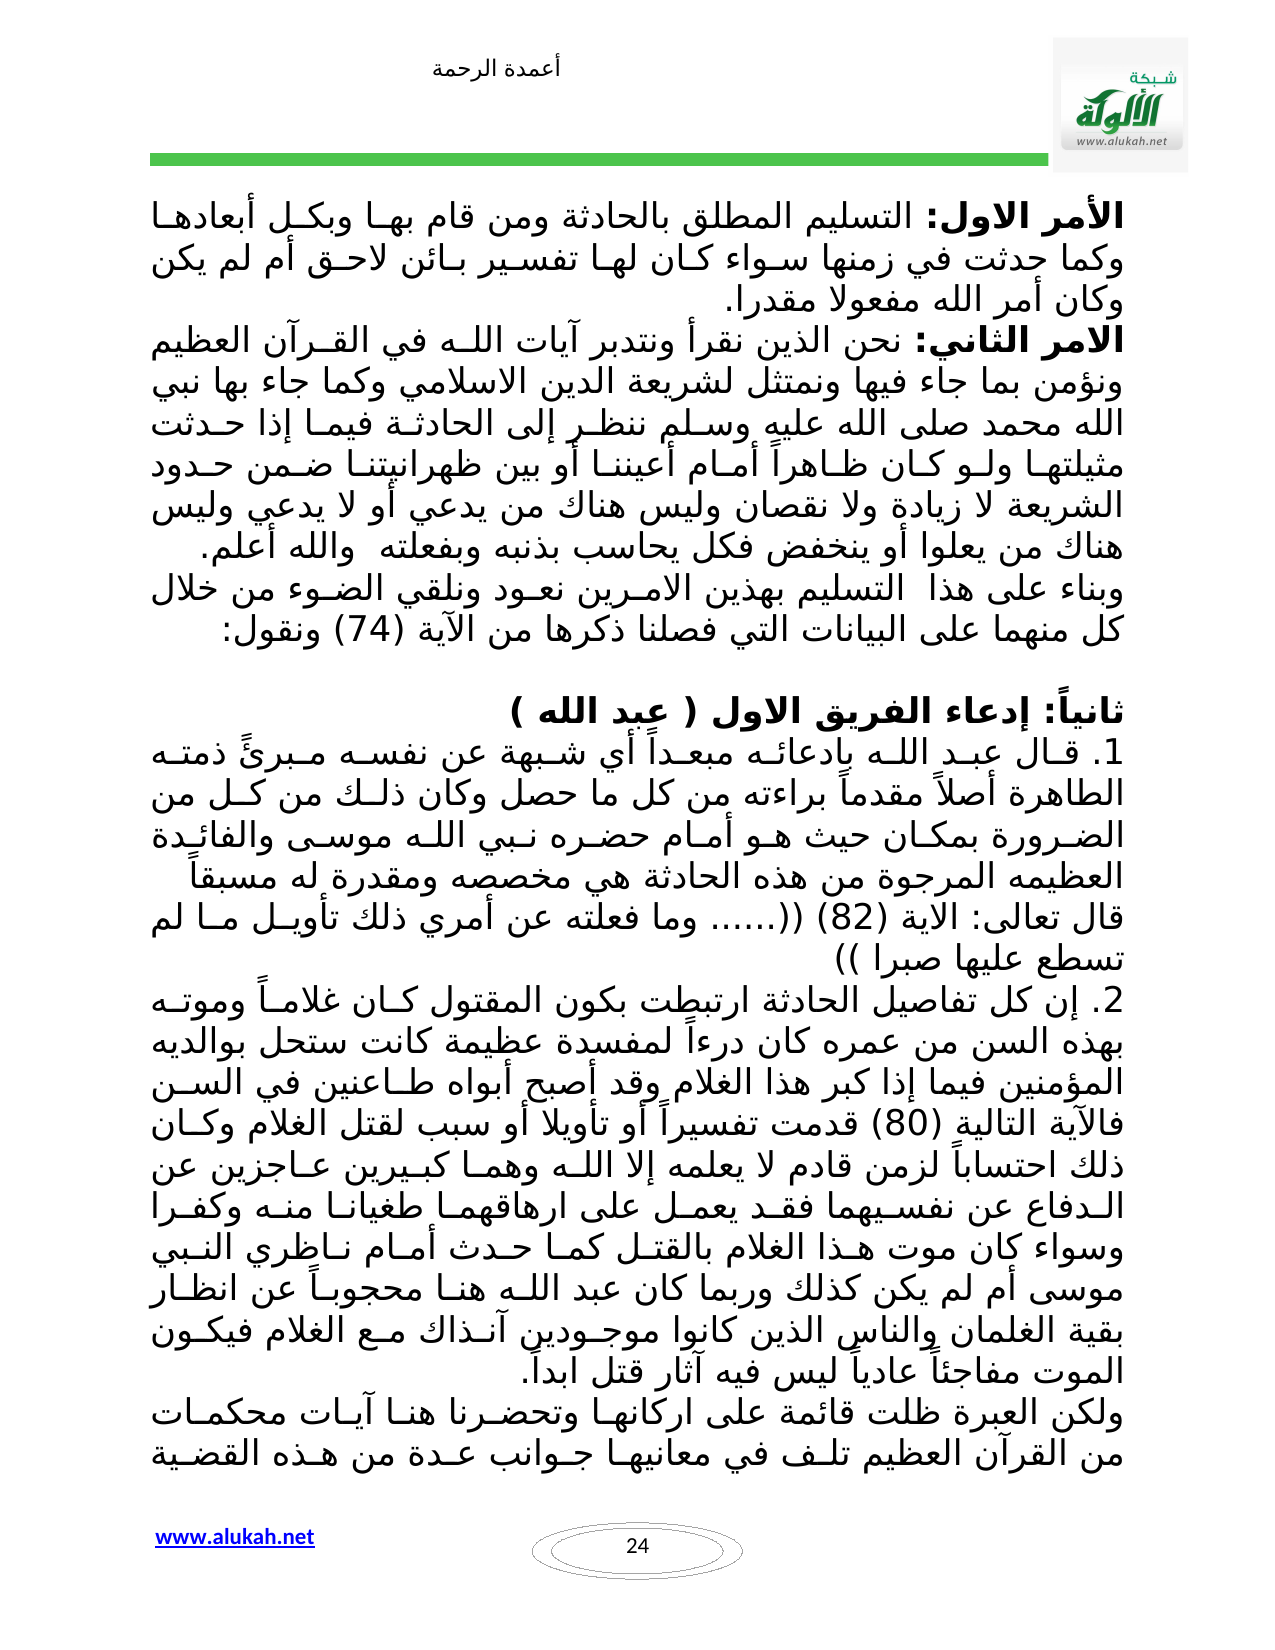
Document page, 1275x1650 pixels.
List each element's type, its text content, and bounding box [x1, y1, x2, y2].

text الأمر الاول: التسليم المطلق بالحادثة ومن قام بها وبكل أبعادها وكما حدثت في زمنها سواء كان لها تفسير بائن لاحق أم لم يكن وكان أمر الله مفعولا مقدرا. [150, 196, 1125, 319]
text 1. قال عبد الله بادعائه مبعداً أي شبهة عن نفسه مبرئً ذمته الطاهرة أصلاً مقدماً براءته من كل ما حصل وكان ذلك من كل من الضرورة بمكان حيث هو أمام حضره نبي الله موسى والفائدة العظيمه المرجوة من هذه الحادثة هي مخصصه ومقدرة له مسبقاً [150, 732, 1125, 897]
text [150, 1392, 1125, 1474]
text 2. إن كل تفاصيل الحادثة ارتبطت بكون المقتول كان غلاماً وموته بهذه السن من عمره كان درءاً لمفسدة عظيمة كانت ستحل بوالديه المؤمنين فيما إذا كبر هذا الغلام وقد أصبح أبواه طاعنين في السن فالآية التالية (80) قدمت تفسيراً أو تأويلا أو سبب لقتل الغلام وكان ذلك احتساباً لزمن قادم لا يعلمه إلا الله وهما كبيرين عاجزين عن الدفاع عن نفسيهما فقد يعمل على ارهاقهما طغيانا منه وكفرا وسواء كان موت هذا الغلام بالقتل كما حدث أمام ناظري النبي موسى أم لم يكن كذلك وربما كان عبد الله هنا محجوباً عن انظار بقية الغلمان والناس الذين كانوا موجودين آنذاك مع الغلام فيكون الموت مفاجئاً عادياً ليس فيه آثار قتل ابداً. [150, 979, 1125, 1392]
text وبناء على هذا التسليم بهذين الامرين نعود ونلقي الضوء من خلال كل منهما على البيانات التي فصلنا ذكرها من الآية (74) ونقول: [150, 567, 1125, 649]
text الامر الثاني: نحن الذين نقرأ ونتدبر آيات الله في القرآن العظيم ونؤمن بما جاء فيها ونمتثل لشريعة الدين الاسلامي وكما جاء بها نبي الله محمد صلى الله عليه وسلم ننظر إلى الحادثة فيما إذا حدثت مثيلتها ولو كان ظاهراً أمام أعيننا أو بين ظهرانيتنا ضمن حدود الشريعة لا زيادة ولا نقصان وليس هناك من يدعي أو لا يدعي وليس هناك من يعلوا أو ينخفض فكل يحاسب بذنبه وبفعلته والله أعلم. [150, 319, 1125, 567]
text قال تعالى: الاية (82) ((...... وما فعلته عن أمري ذلك تأويل ما لم تسطع عليها صبرا )) [150, 897, 1125, 979]
text ثانياً: إدعاء الفريق الاول ( عبد الله ) [150, 690, 1125, 732]
